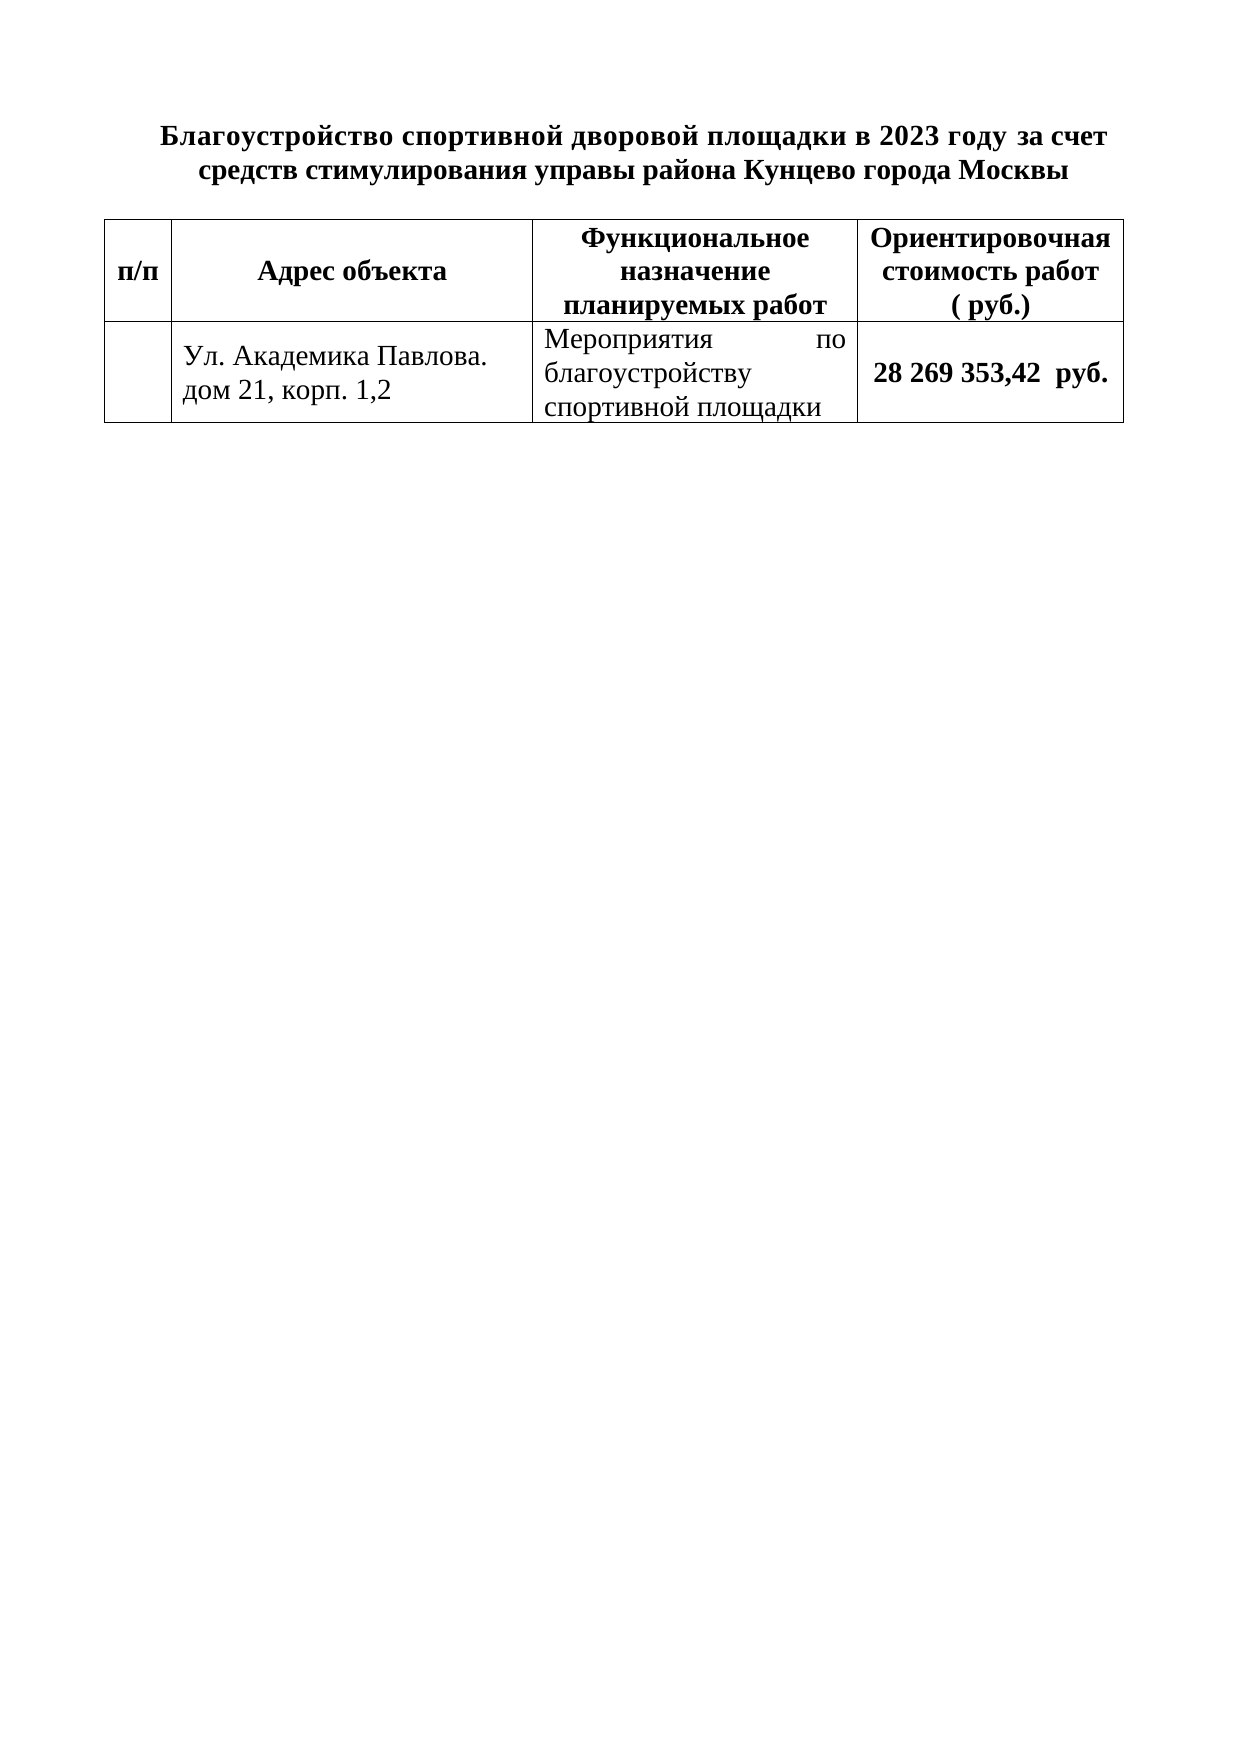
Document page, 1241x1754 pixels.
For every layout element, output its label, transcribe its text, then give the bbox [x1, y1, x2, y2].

text Благоустройство спортивной дворовой площадки в 2023 году за счет средств стимулирования управы района Кунцево города Москвы [116, 118, 1152, 185]
table_header Функциональное назначение планируемых работ [533, 220, 857, 321]
table_cell [105, 322, 171, 422]
table_cell Мероприятия по благоустройству спортивной площадки [533, 322, 857, 422]
table_cell 28 269 353,42 руб. [858, 322, 1123, 422]
table_header Адрес объекта [172, 220, 532, 321]
table_header Ориентировочная стоимость работ ( руб.) [858, 220, 1123, 321]
table_cell Ул. Академика Павлова. дом 21, корп. 1,2 [172, 322, 532, 422]
table_header п/п [105, 220, 171, 321]
